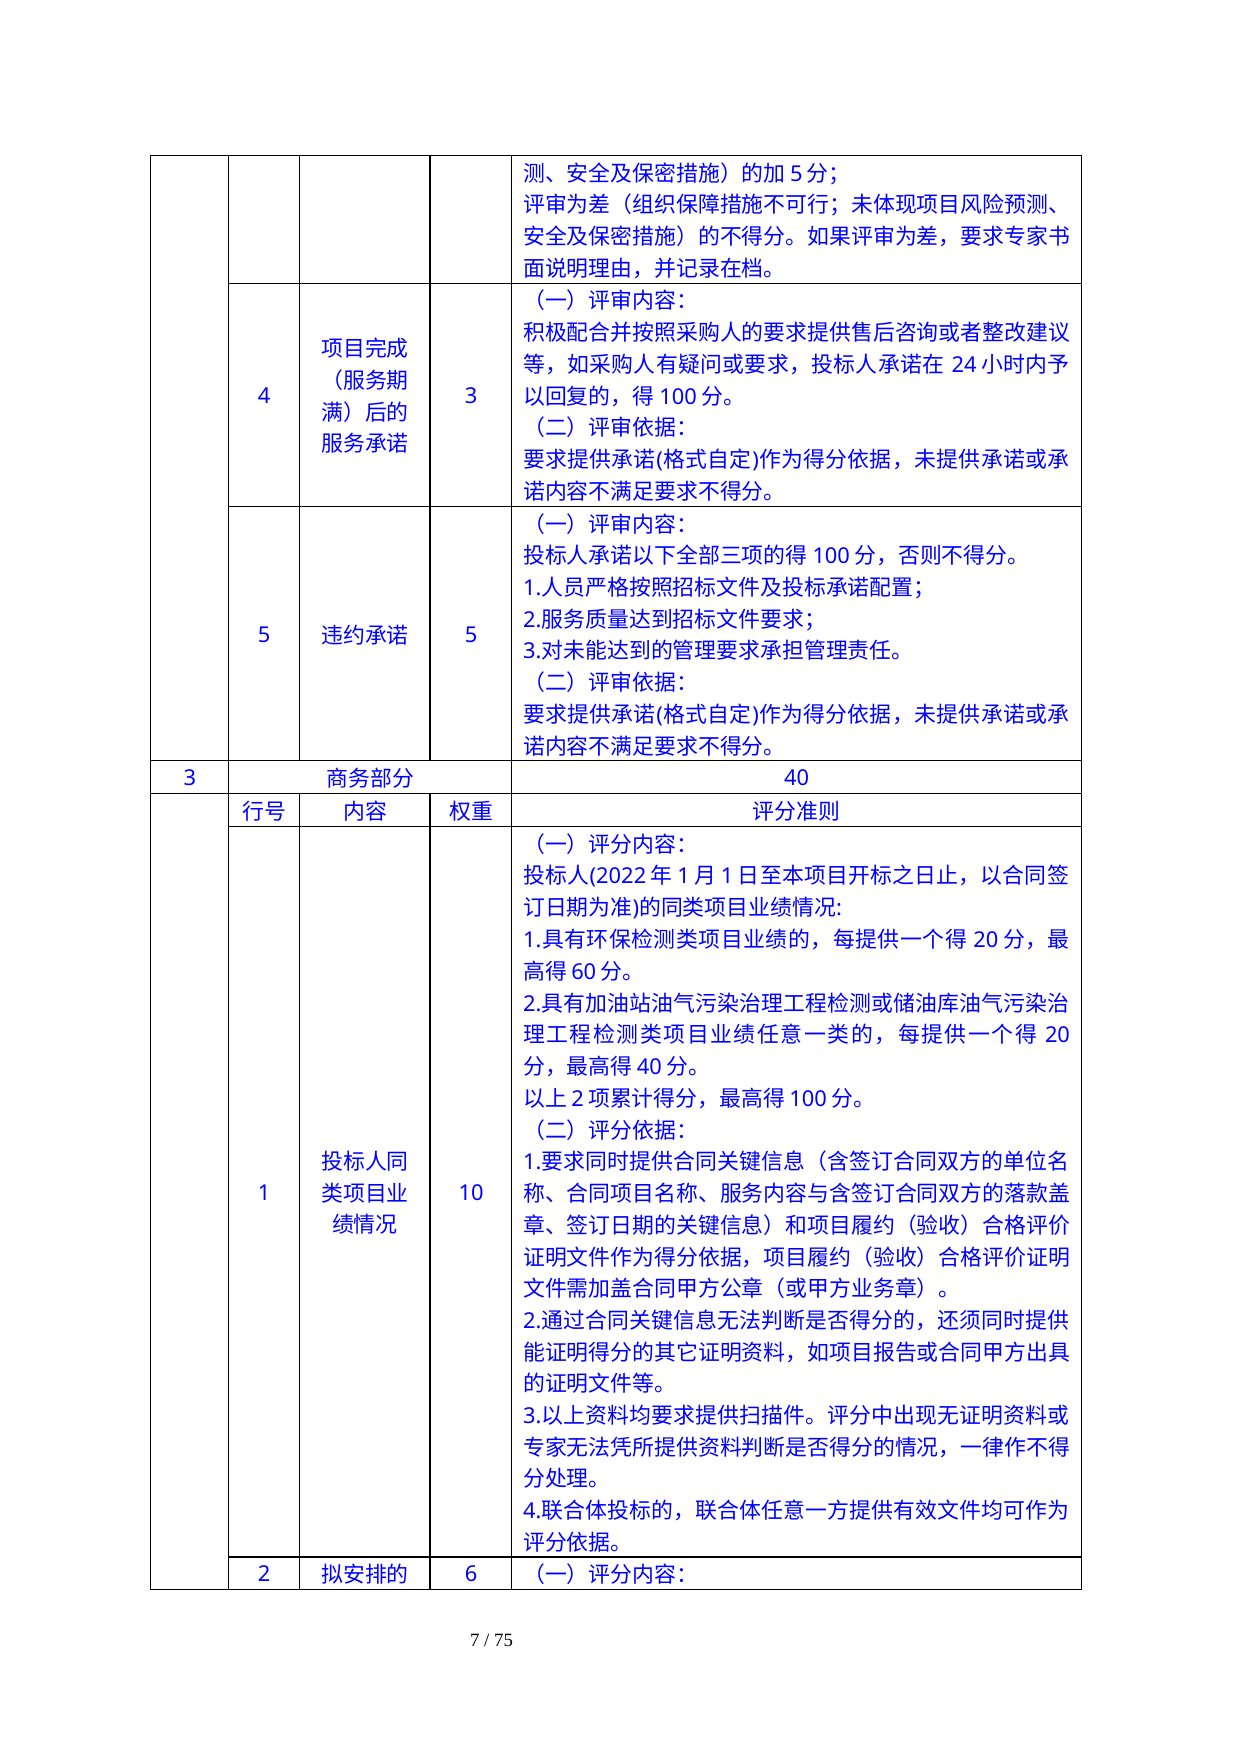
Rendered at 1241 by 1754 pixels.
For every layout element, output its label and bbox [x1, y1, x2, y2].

table_cell [146, 150, 1095, 1595]
